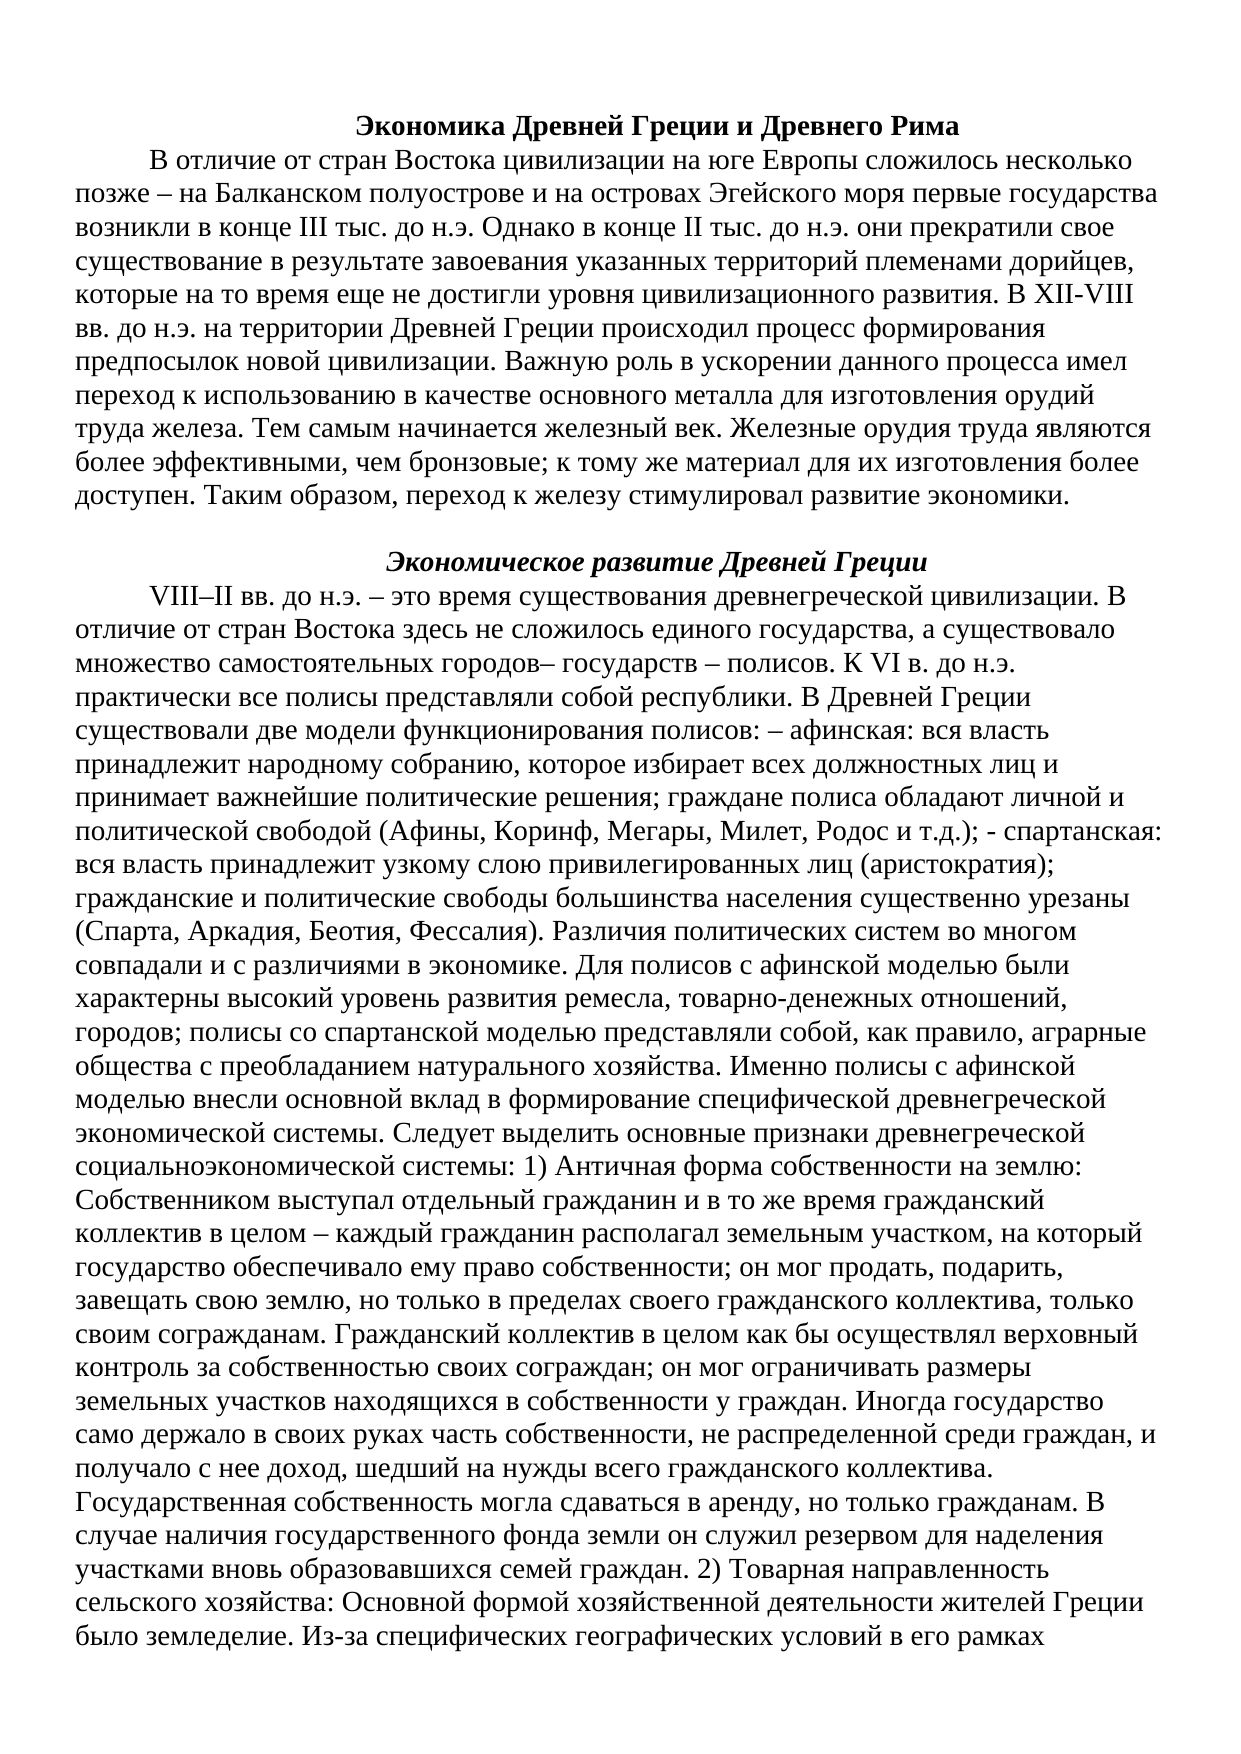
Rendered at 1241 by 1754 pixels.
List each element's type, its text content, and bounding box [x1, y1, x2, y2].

text Экономика Древней Греции и Древнего Рима [75, 108, 1165, 142]
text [75, 578, 1165, 1651]
text В отличие от стран Востока цивилизации на юге Европы сложилось несколько позже – на Балканском полуострове и на островах Эгейского моря первые государства возникли в конце III тыс. до н.э. Однако в конце II тыс. до н.э. они прекратили свое существование в результате завоевания указанных территорий племенами дорийцев, которые на то время еще не достигли уровня цивилизационного развития. В XII-VIII вв. до н.э. на территории Древней Греции происходил процесс формирования предпосылок новой цивилизации. Важную роль в ускорении данного процесса имел переход к использованию в качестве основного металла для изготовления орудий труда железа. Тем самым начинается железный век. Железные орудия труда являются более эффективными, чем бронзовые; к тому же материал для их изготовления более доступен. Таким образом, переход к железу стимулировал развитие экономики. [75, 142, 1165, 511]
text Экономическое развитие Древней Греции [75, 544, 1165, 578]
